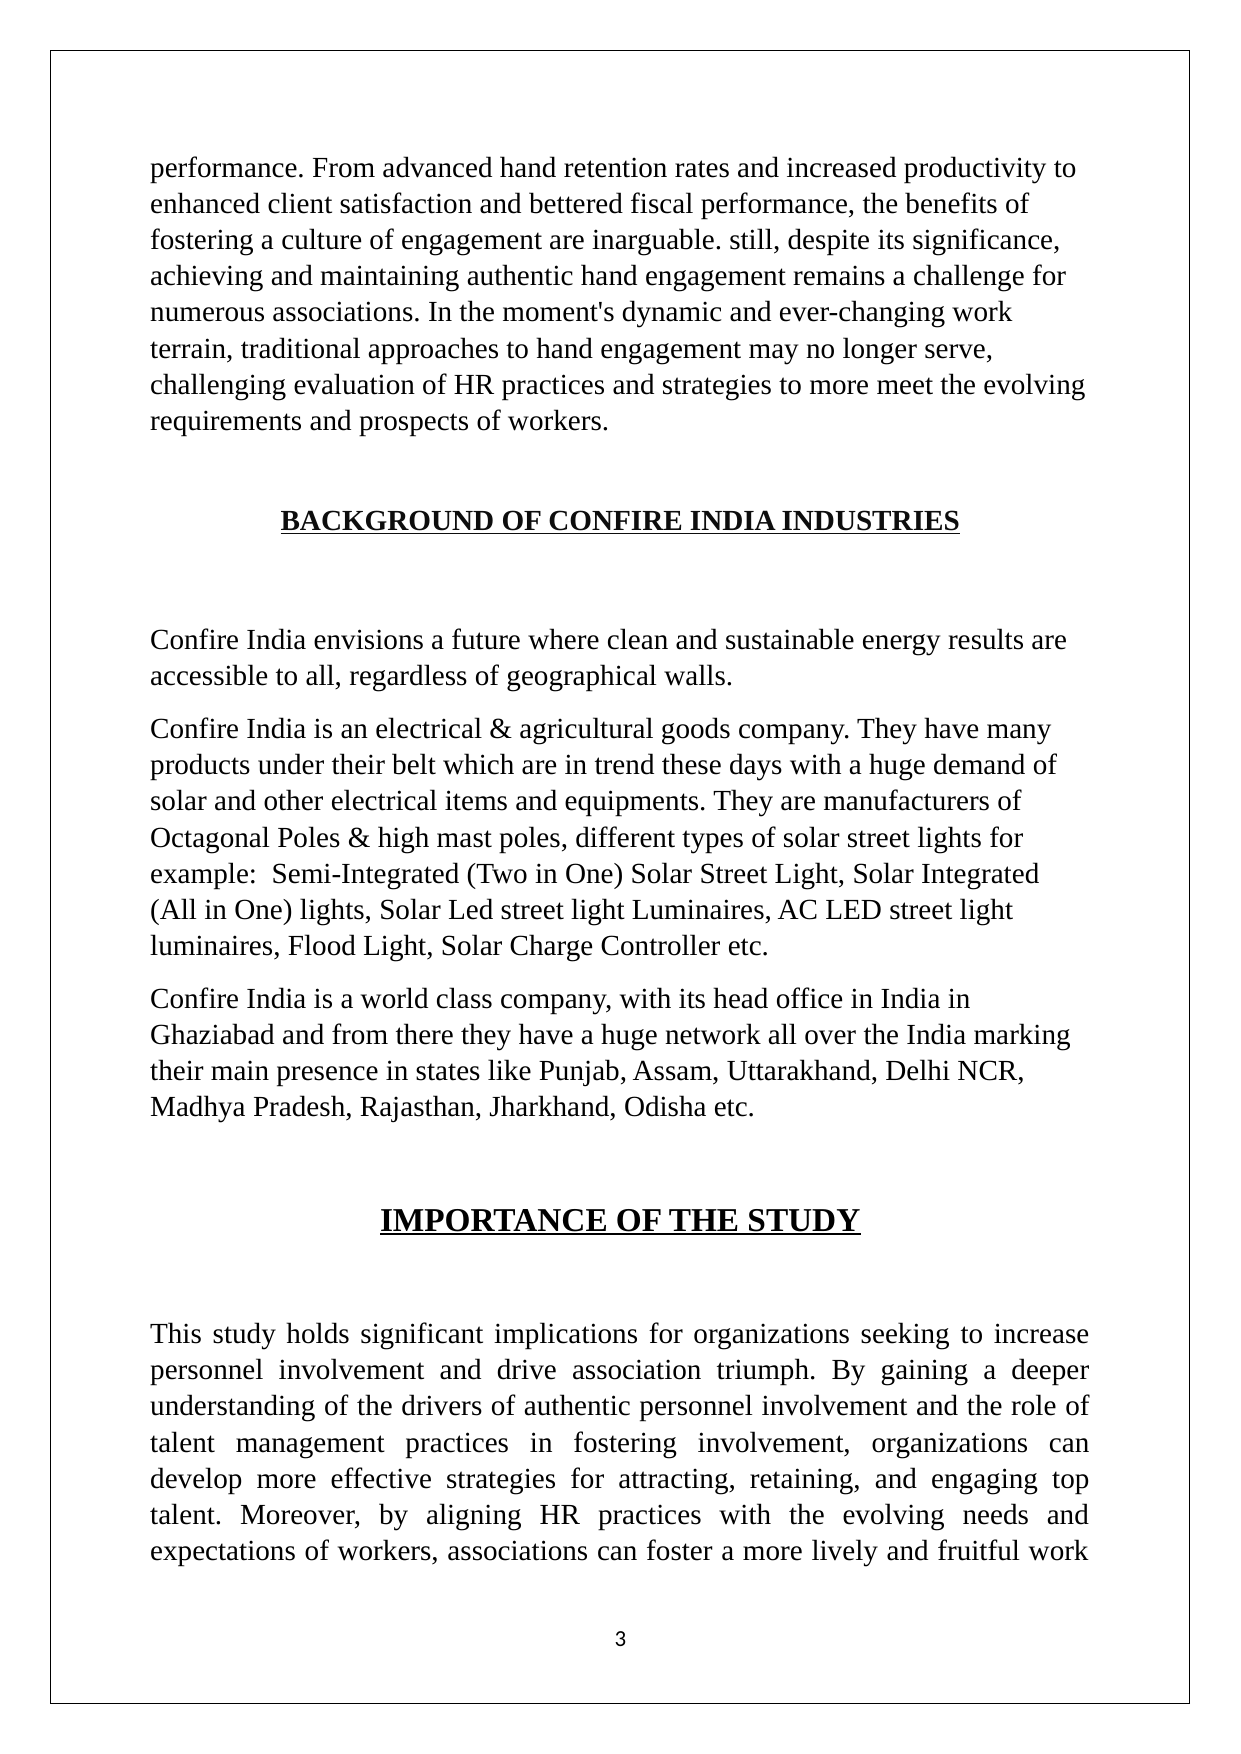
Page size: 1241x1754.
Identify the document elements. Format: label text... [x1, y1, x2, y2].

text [150, 150, 1090, 437]
text Confire India is a world class company, with its head office in India in Ghaziabad and from there they have a huge network all over the India marking their main presence in states like Punjab, Assam, Uttarakhand, Delhi NCR, Madhya Pradesh, Rajasthan, Jharkhand, Odisha etc. [150, 981, 1090, 1123]
text Confire India is an electrical & agricultural goods company. They have many products under their belt which are in trend these days with a huge demand of solar and other electrical items and equipments. They are manufacturers of Octagonal Poles & high mast poles, different types of solar street lights for example: Semi-Integrated (Two in One) Solar Street Light, Solar Integrated (All in One) lights, Solar Led street light Luminaires, AC LED street light luminaires, Flood Light, Solar Charge Controller etc. [150, 711, 1090, 962]
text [150, 1316, 1090, 1567]
text BACKGROUND OF CONFIRE INDIA INDUSTRIES [150, 503, 1090, 567]
text IMPORTANCE OF THE STUDY [150, 1200, 1090, 1238]
text Confire India envisions a future where clean and sustainable energy results are accessible to all, regardless of geographical walls. [150, 586, 1090, 692]
